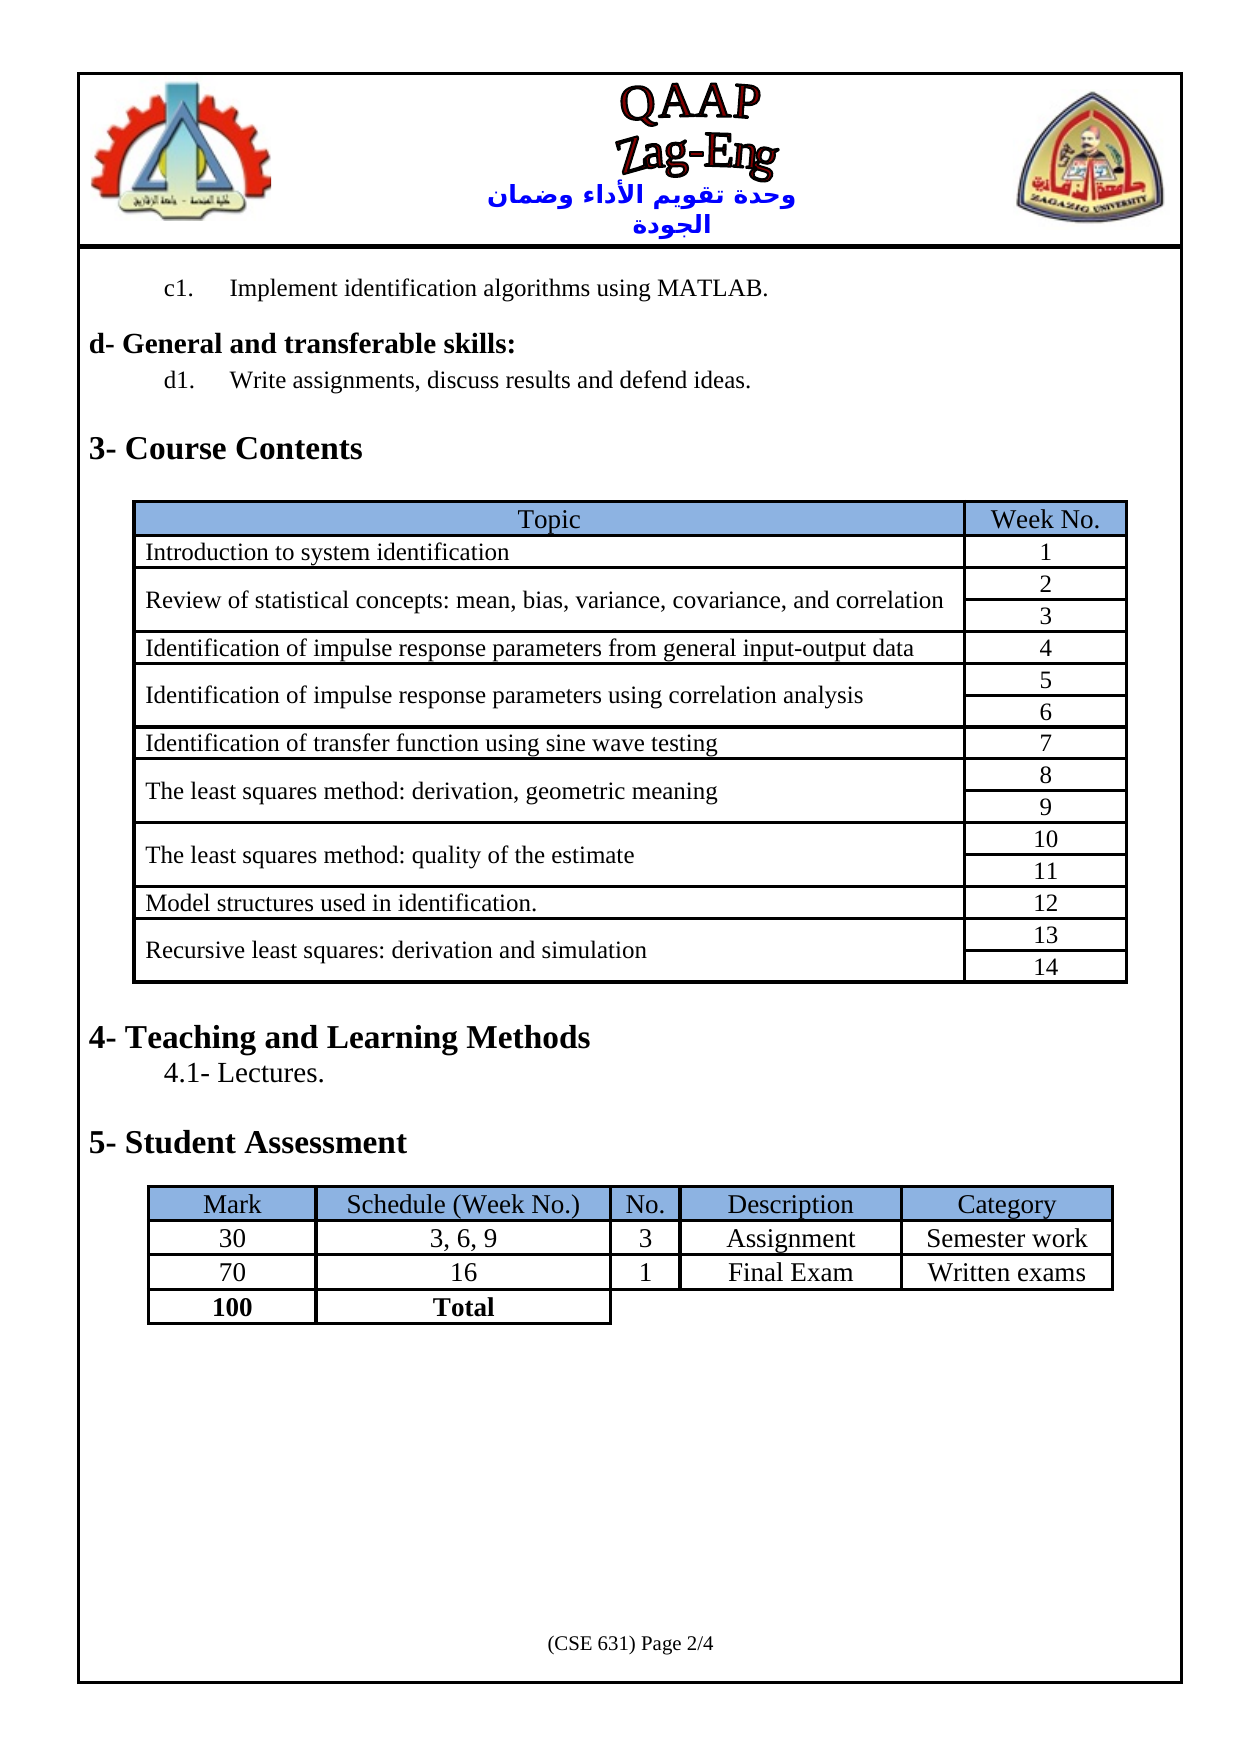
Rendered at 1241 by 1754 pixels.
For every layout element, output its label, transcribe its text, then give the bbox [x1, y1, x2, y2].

text 3- Course Contents [89, 428, 1172, 466]
table_cell 3 [966, 601, 1125, 630]
table_header 5- Student Assessment [80, 1123, 1180, 1325]
table_header d1. [153, 366, 218, 394]
table_header Implement identification algorithms using MATLAB. [218, 273, 1144, 302]
table_cell 4 [966, 633, 1125, 662]
table_cell Identification of impulse response parameters from general input-output data [136, 633, 963, 662]
table_cell 14 [966, 952, 1125, 980]
table_cell 6 [966, 697, 1125, 725]
table_header Write assignments, discuss results and defend ideas. [218, 366, 1147, 394]
table_cell 12 [966, 888, 1125, 917]
table_cell 1 [966, 537, 1125, 566]
table_cell The least squares method: quality of the estimate [136, 824, 963, 885]
table_cell Model structures used in identification. [136, 888, 963, 917]
table_cell 7 [966, 729, 1125, 757]
table_header Topic [136, 503, 963, 534]
table_cell 10 [966, 824, 1125, 853]
table_cell Recursive least squares: derivation and simulation [136, 920, 963, 980]
table_cell Identification of impulse response parameters using correlation analysis [136, 665, 963, 725]
picture [90, 75, 272, 221]
table_cell 9 [966, 792, 1125, 821]
table_cell 11 [966, 856, 1125, 885]
table_cell Identification of transfer function using sine wave testing [136, 729, 963, 757]
picture [1012, 89, 1171, 230]
table_header Week No. [966, 503, 1125, 534]
text d- General and transferable skills: [89, 326, 1172, 359]
table_cell 13 [966, 920, 1125, 948]
table_cell Review of statistical concepts: mean, bias, variance, covariance, and correlation [136, 569, 963, 630]
table_header 4- Teaching and Learning Methods 4.1- Lectures. [80, 1017, 1180, 1089]
table_header c1. [153, 273, 218, 302]
table_cell 8 [966, 760, 1125, 789]
table_cell 2 [966, 569, 1125, 598]
table_cell 5 [966, 665, 1125, 693]
table_cell The least squares method: derivation, geometric meaning [136, 760, 963, 821]
table_cell Introduction to system identification [136, 537, 963, 566]
